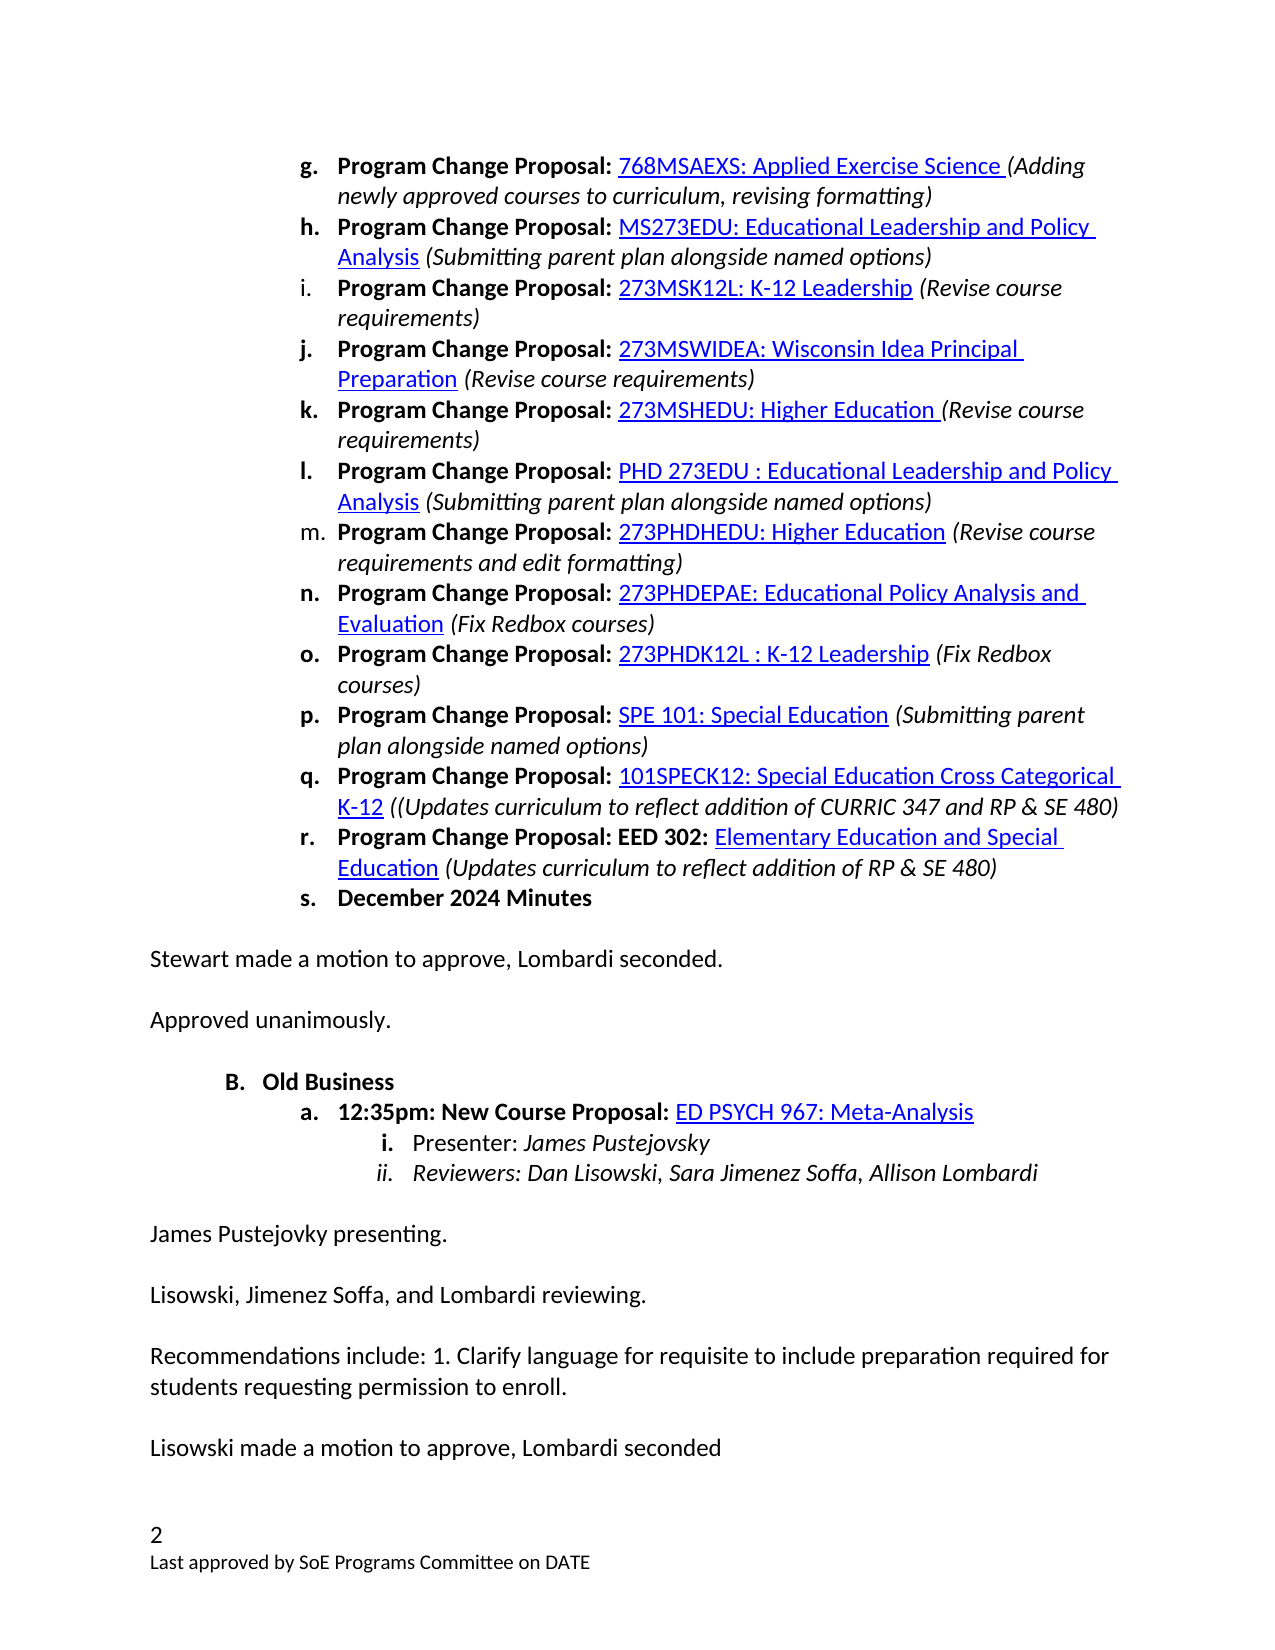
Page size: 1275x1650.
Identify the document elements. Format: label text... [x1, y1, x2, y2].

text Recommendations include: 1. Clarify language for requisite to include preparation required for students requesting permission to enroll. [150, 1340, 1125, 1401]
list Presenter: James Pustejovsky [394, 1127, 1125, 1157]
text James Pustejovky presenting. [150, 1218, 1125, 1249]
text Lisowski made a motion to approve, Lombardi seconded [150, 1432, 1125, 1462]
list Program Change Proposal: MS273EDU: Educational Leadership and Policy Analysis (Submitting parent plan alongside named options) [300, 211, 1125, 272]
list Program Change Proposal: 273PHDK12L : K-12 Leadership (Fix Redbox courses) [300, 638, 1125, 699]
list Old Business [225, 1066, 1125, 1096]
text Approved unanimously. [150, 1004, 1125, 1035]
list Program Change Proposal: PHD 273EDU : Educational Leadership and Policy Analysis (Submitting parent plan alongside named options) [300, 455, 1125, 516]
list 12:35pm: New Course Proposal: ED PSYCH 967: Meta-Analysis [300, 1096, 1125, 1127]
list Program Change Proposal: 273MSHEDU: Higher Education (Revise course requirements) [300, 394, 1125, 455]
list Program Change Proposal: 101SPECK12: Special Education Cross Categorical K-12 ((Updates curriculum to reflect addition of CURRIC 347 and RP & SE 480) [300, 760, 1125, 821]
list Program Change Proposal: 273MSWIDEA: Wisconsin Idea Principal Preparation (Revise course requirements) [300, 333, 1125, 394]
list Program Change Proposal: 768MSAEXS: Applied Exercise Science (Adding newly approved courses to curriculum, revising formatting) [300, 150, 1125, 211]
list Program Change Proposal: 273PHDHEDU: Higher Education (Revise course requirements and edit formatting) [300, 516, 1125, 577]
text Stewart made a motion to approve, Lombardi seconded. [150, 943, 1125, 974]
list Program Change Proposal: EED 302: Elementary Education and Special Education (Updates curriculum to reflect addition of RP & SE 480) [300, 821, 1125, 882]
list December 2024 Minutes [300, 882, 1125, 913]
list Program Change Proposal: 273MSK12L: K-12 Leadership (Revise course requirements) [300, 272, 1125, 333]
list Program Change Proposal: 273PHDEPAE: Educational Policy Analysis and Evaluation (Fix Redbox courses) [300, 577, 1125, 638]
list Reviewers: Dan Lisowski, Sara Jimenez Soffa, Allison Lombardi [394, 1157, 1125, 1188]
list Program Change Proposal: SPE 101: Special Education (Submitting parent plan alongside named options) [300, 699, 1125, 760]
text Lisowski, Jimenez Soffa, and Lombardi reviewing. [150, 1279, 1125, 1310]
